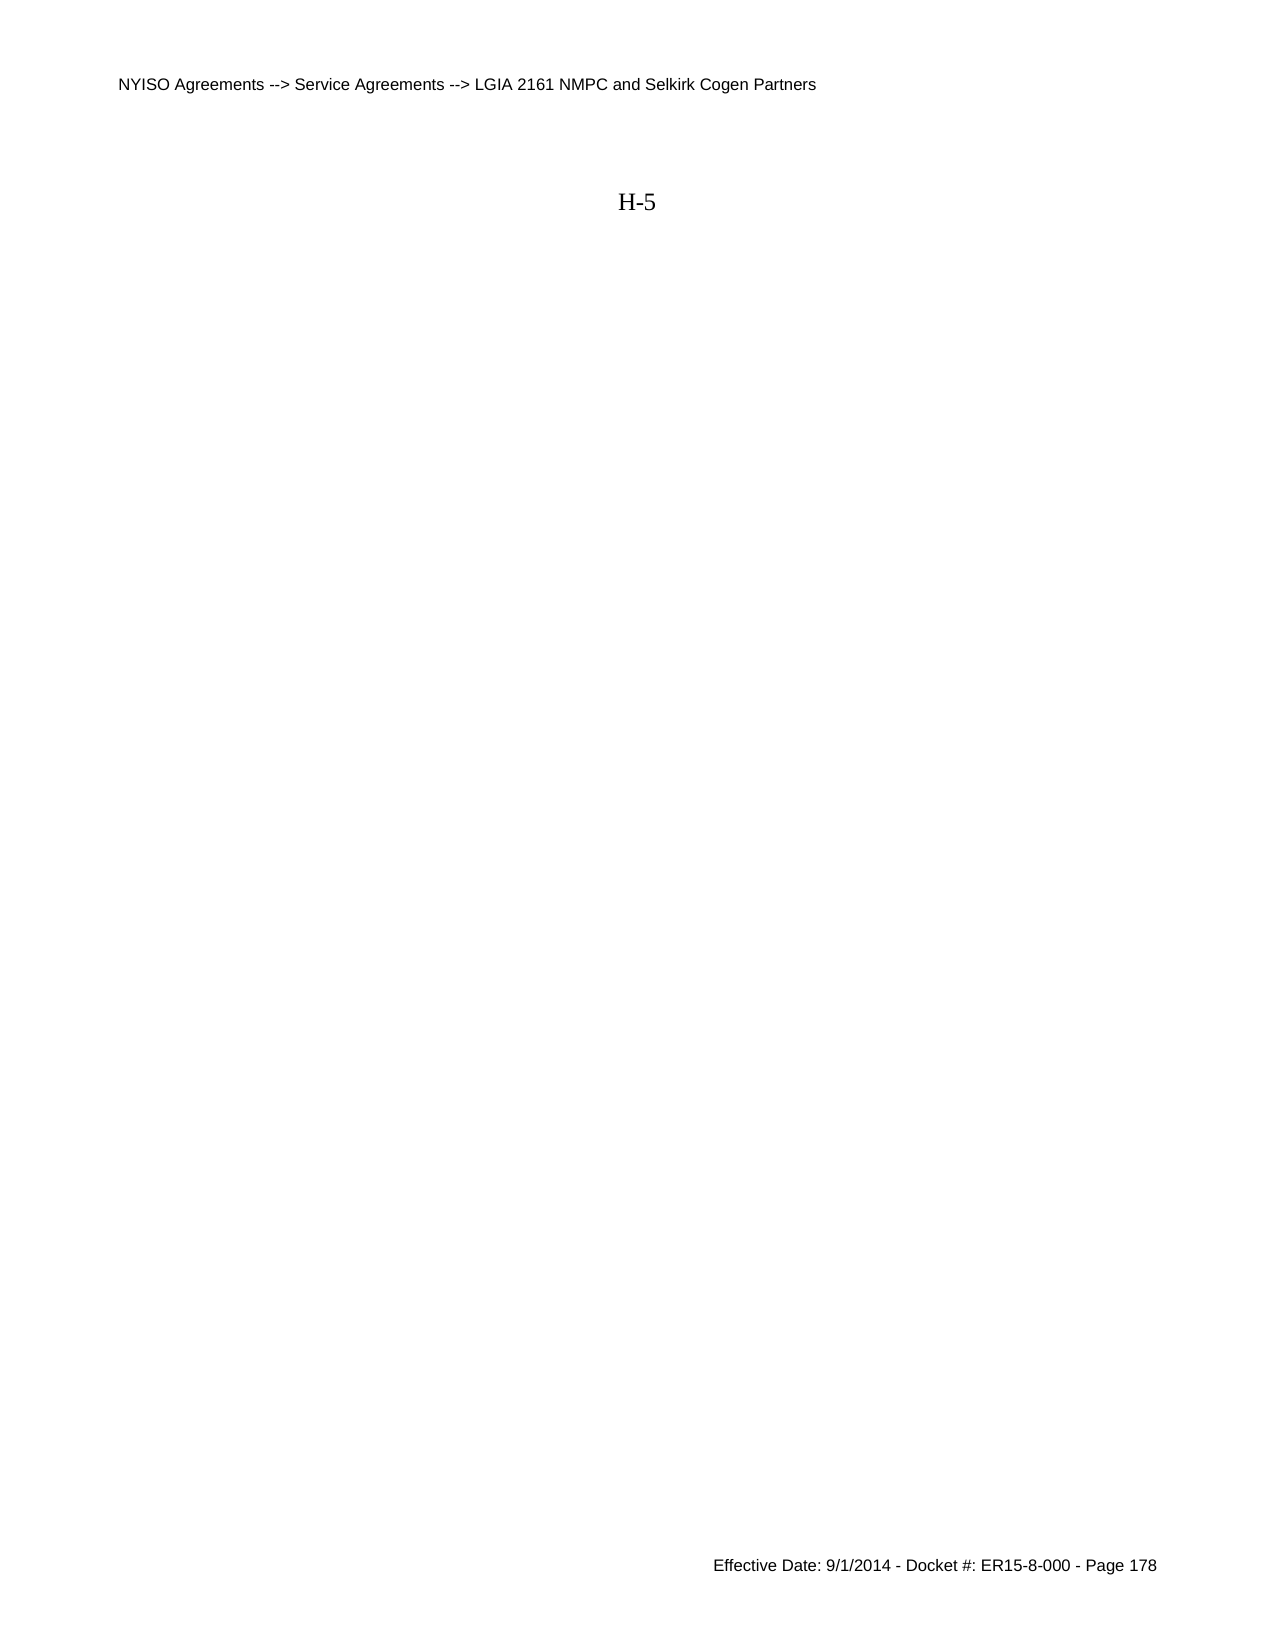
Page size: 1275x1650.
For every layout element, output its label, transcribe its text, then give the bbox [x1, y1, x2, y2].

text H-5 [618, 188, 1275, 217]
